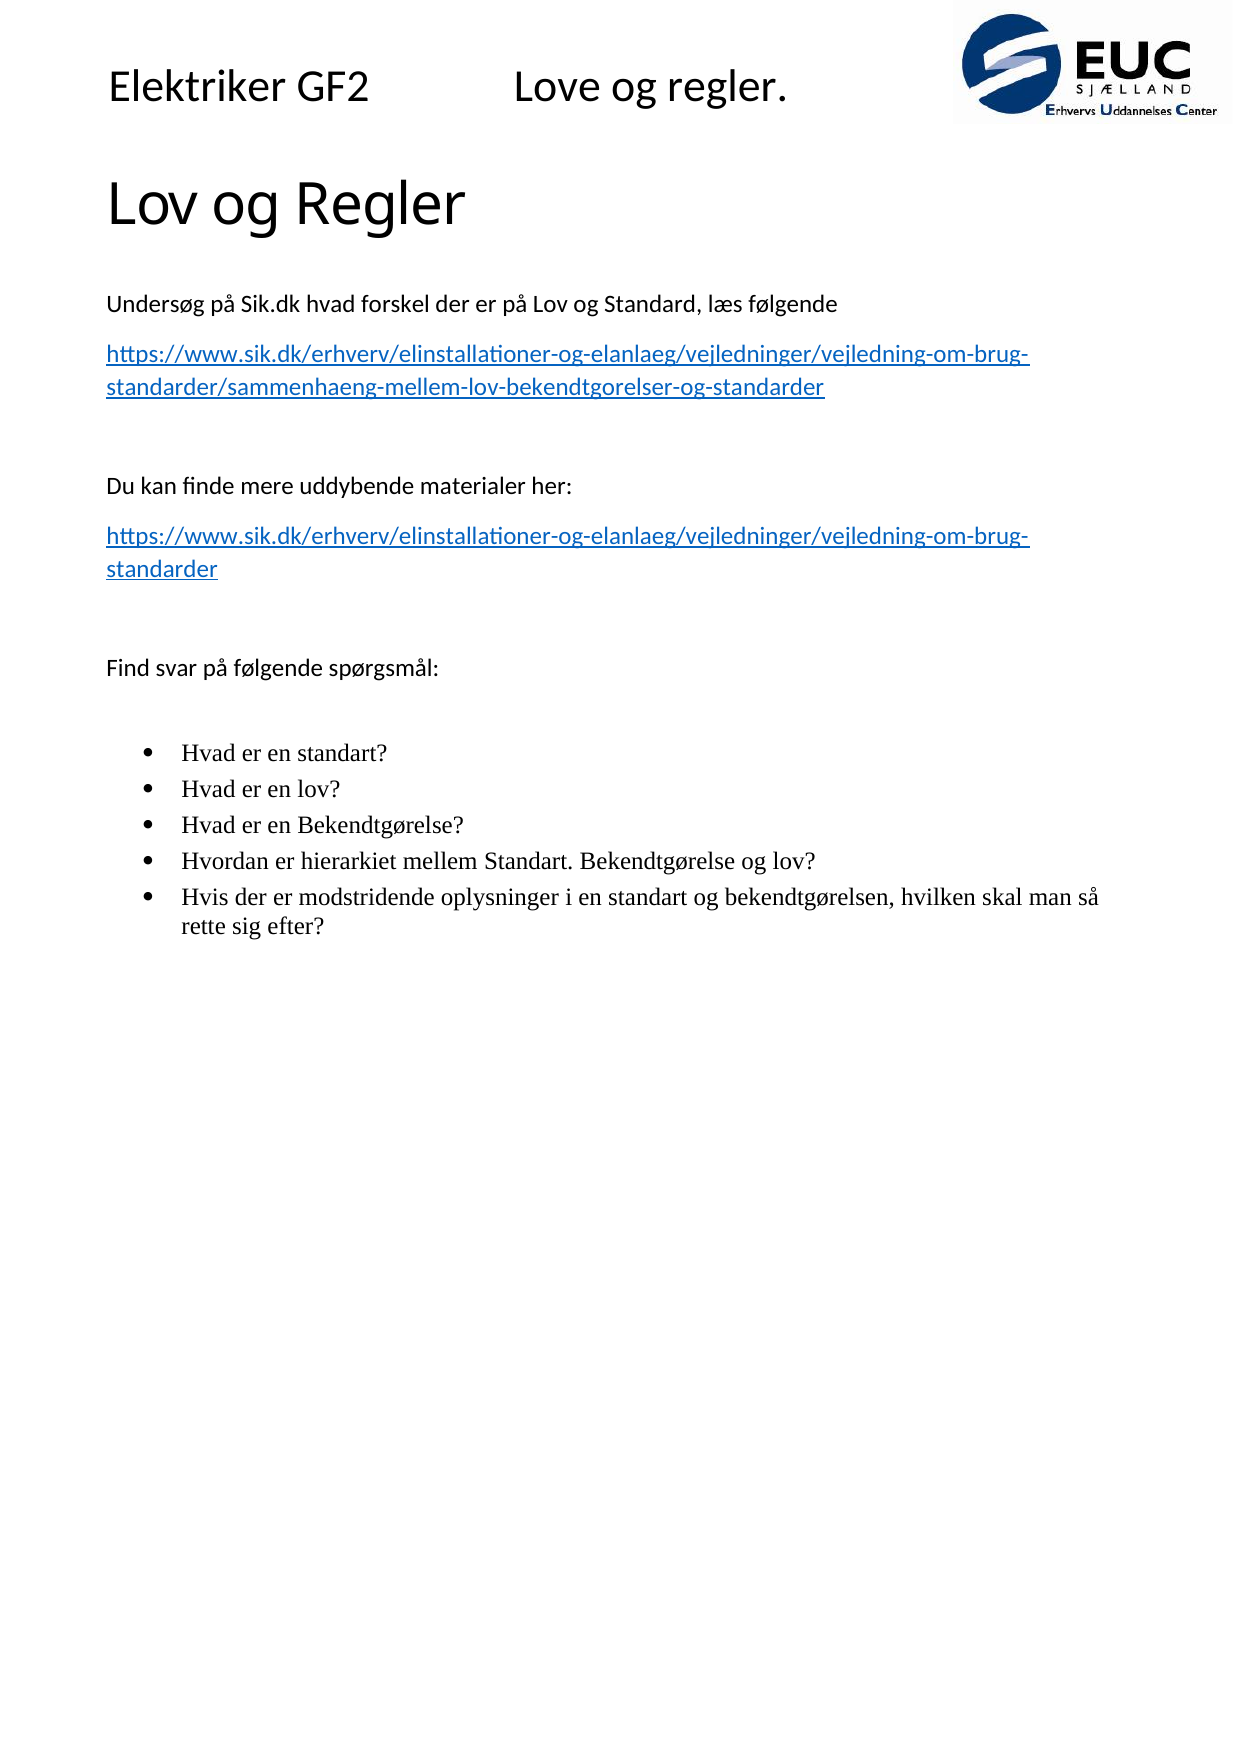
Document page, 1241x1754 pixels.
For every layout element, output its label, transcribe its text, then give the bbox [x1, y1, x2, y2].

title Lov og Regler [106, 162, 1134, 242]
picture [953, 0, 1233, 124]
list Hvad er en lov? [144, 774, 1134, 802]
text Undersøg på Sik.dk hvad forskel der er på Lov og Standard, læs følgende [106, 288, 1134, 319]
text Find svar på følgende spørgsmål: [106, 652, 1134, 682]
list Hvordan er hierarkiet mellem Standart. Bekendtgørelse og lov? [144, 846, 1134, 875]
text https://www.sik.dk/erhverv/elinstallationer-og-elanlaeg/vejledninger/vejledning-om-brug-standarder/sammenhaeng-mellem-lov-bekendtgorelser-og-standarder [106, 338, 1134, 402]
list Hvad er en standart? [144, 738, 1134, 766]
text https://www.sik.dk/erhverv/elinstallationer-og-elanlaeg/vejledninger/vejledning-om-brug-standarder [106, 520, 1134, 583]
list Hvis der er modstridende oplysninger i en standart og bekendtgørelsen, hvilken skal man så rette sig efter? [144, 882, 1134, 940]
text Du kan finde mere uddybende materialer her: [106, 470, 1134, 501]
list Hvad er en Bekendtgørelse? [144, 810, 1134, 839]
